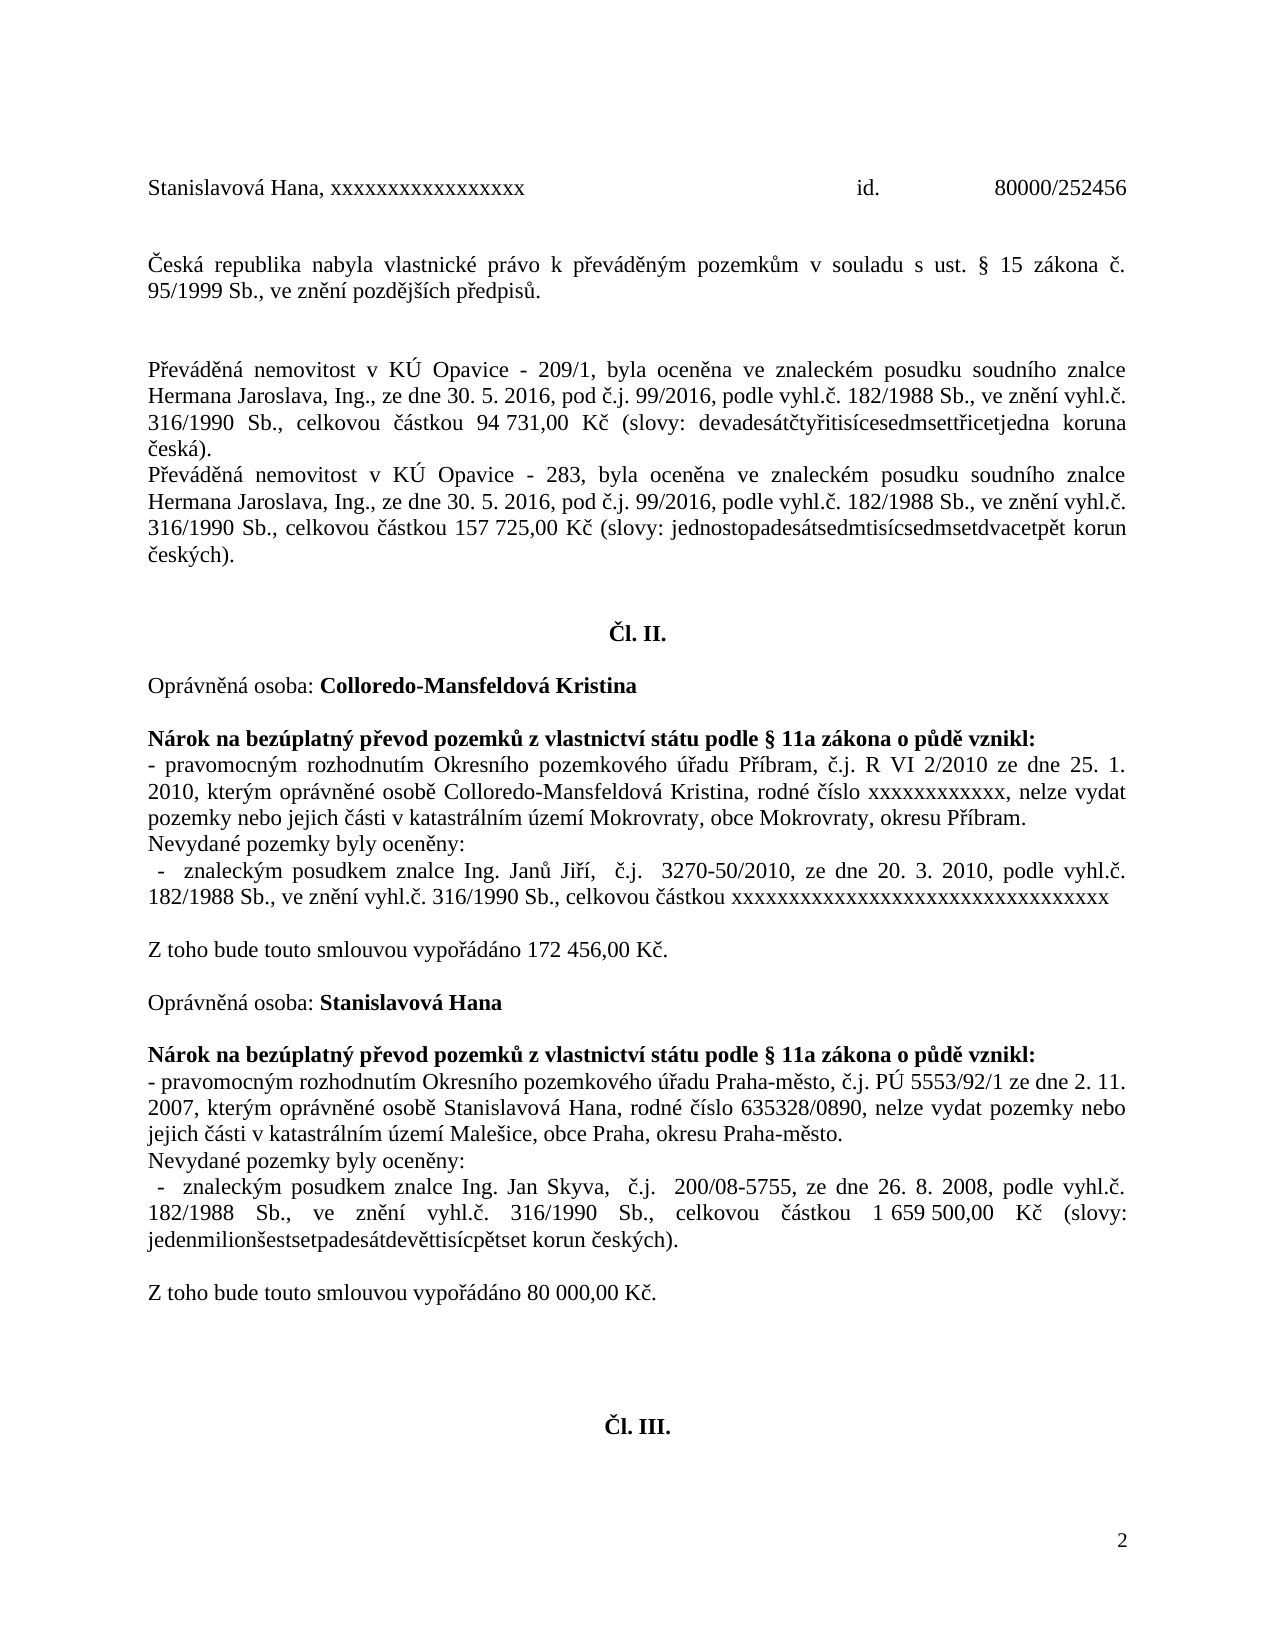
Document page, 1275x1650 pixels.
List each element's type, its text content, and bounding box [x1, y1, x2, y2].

text - pravomocným rozhodnutím Okresního pozemkového úřadu Praha-město, č.j. PÚ 5553/92/1 ze dne 2. 11. 2007, kterým oprávněné osobě Stanislavová Hana, rodné číslo 635328/0890, nelze vydat pozemky nebo jejich části v katastrálním území Malešice, obce Praha, okresu Praha-město. [148, 1068, 1127, 1147]
text Převáděná nemovitost v KÚ Opavice - 209/1, byla oceněna ve znaleckém posudku soudního znalce Hermana Jaroslava, Ing., ze dne 30. 5. 2016, pod č.j. 99/2016, podle vyhl.č. 182/1988 Sb., ve znění vyhl.č. 316/1990 Sb., celkovou částkou 94 731,00 Kč (slovy: devadesátčtyřitisícesedmsettřicetjedna koruna česká). [148, 356, 1127, 462]
text Oprávněná osoba: Stanislavová Hana [148, 989, 1127, 1015]
text Z toho bude touto smlouvou vypořádáno 80 000,00 Kč. [148, 1278, 1127, 1305]
text Převáděná nemovitost v KÚ Opavice - 283, byla oceněna ve znaleckém posudku soudního znalce Hermana Jaroslava, Ing., ze dne 30. 5. 2016, pod č.j. 99/2016, podle vyhl.č. 182/1988 Sb., ve znění vyhl.č. 316/1990 Sb., celkovou částkou 157 725,00 Kč (slovy: jednostopadesátsedmtisícsedmsetdvacetpět korun českých). [148, 462, 1127, 567]
text Nevydané pozemky byly oceněny: [148, 831, 1127, 857]
text Čl. III. [148, 1413, 1127, 1439]
text Česká republika nabyla vlastnické právo k převáděným pozemkům v souladu s ust. § 15 zákona č. 95/1999 Sb., ve znění pozdějších předpisů. [148, 251, 1127, 303]
text - pravomocným rozhodnutím Okresního pozemkového úřadu Příbram, č.j. R VI 2/2010 ze dne 25. 1. 2010, kterým oprávněné osobě Colloredo-Mansfeldová Kristina, rodné číslo xxxxxxxxxxxx, nelze vydat pozemky nebo jejich části v katastrálním území Mokrovraty, obce Mokrovraty, okresu Příbram. [148, 751, 1127, 831]
text Z toho bude touto smlouvou vypořádáno 172 456,00 Kč. [148, 936, 1127, 962]
text Nárok na bezúplatný převod pozemků z vlastnictví státu podle § 11a zákona o půdě vznikl: [148, 725, 1127, 751]
text Nevydané pozemky byly oceněny: [148, 1147, 1127, 1173]
text Čl. II. [148, 620, 1127, 646]
text - znaleckým posudkem znalce Ing. Jan Skyva, č.j. 200/08-5755, ze dne 26. 8. 2008, podle vyhl.č. 182/1988 Sb., ve znění vyhl.č. 316/1990 Sb., celkovou částkou 1 659 500,00 Kč (slovy: jedenmilionšestsetpadesátdevěttisícpětset korun českých). [148, 1173, 1127, 1252]
text Stanislavová Hana, xxxxxxxxxxxxxxxxx id. 80000/252456 [148, 174, 1127, 200]
text Oprávněná osoba: Colloredo-Mansfeldová Kristina [148, 672, 1127, 699]
text - znaleckým posudkem znalce Ing. Janů Jiří, č.j. 3270-50/2010, ze dne 20. 3. 2010, podle vyhl.č. 182/1988 Sb., ve znění vyhl.č. 316/1990 Sb., celkovou částkou xxxxxxxxxxxxxxxxxxxxxxxxxxxxxxxxx [148, 857, 1127, 909]
text Nárok na bezúplatný převod pozemků z vlastnictví státu podle § 11a zákona o půdě vznikl: [148, 1041, 1127, 1068]
